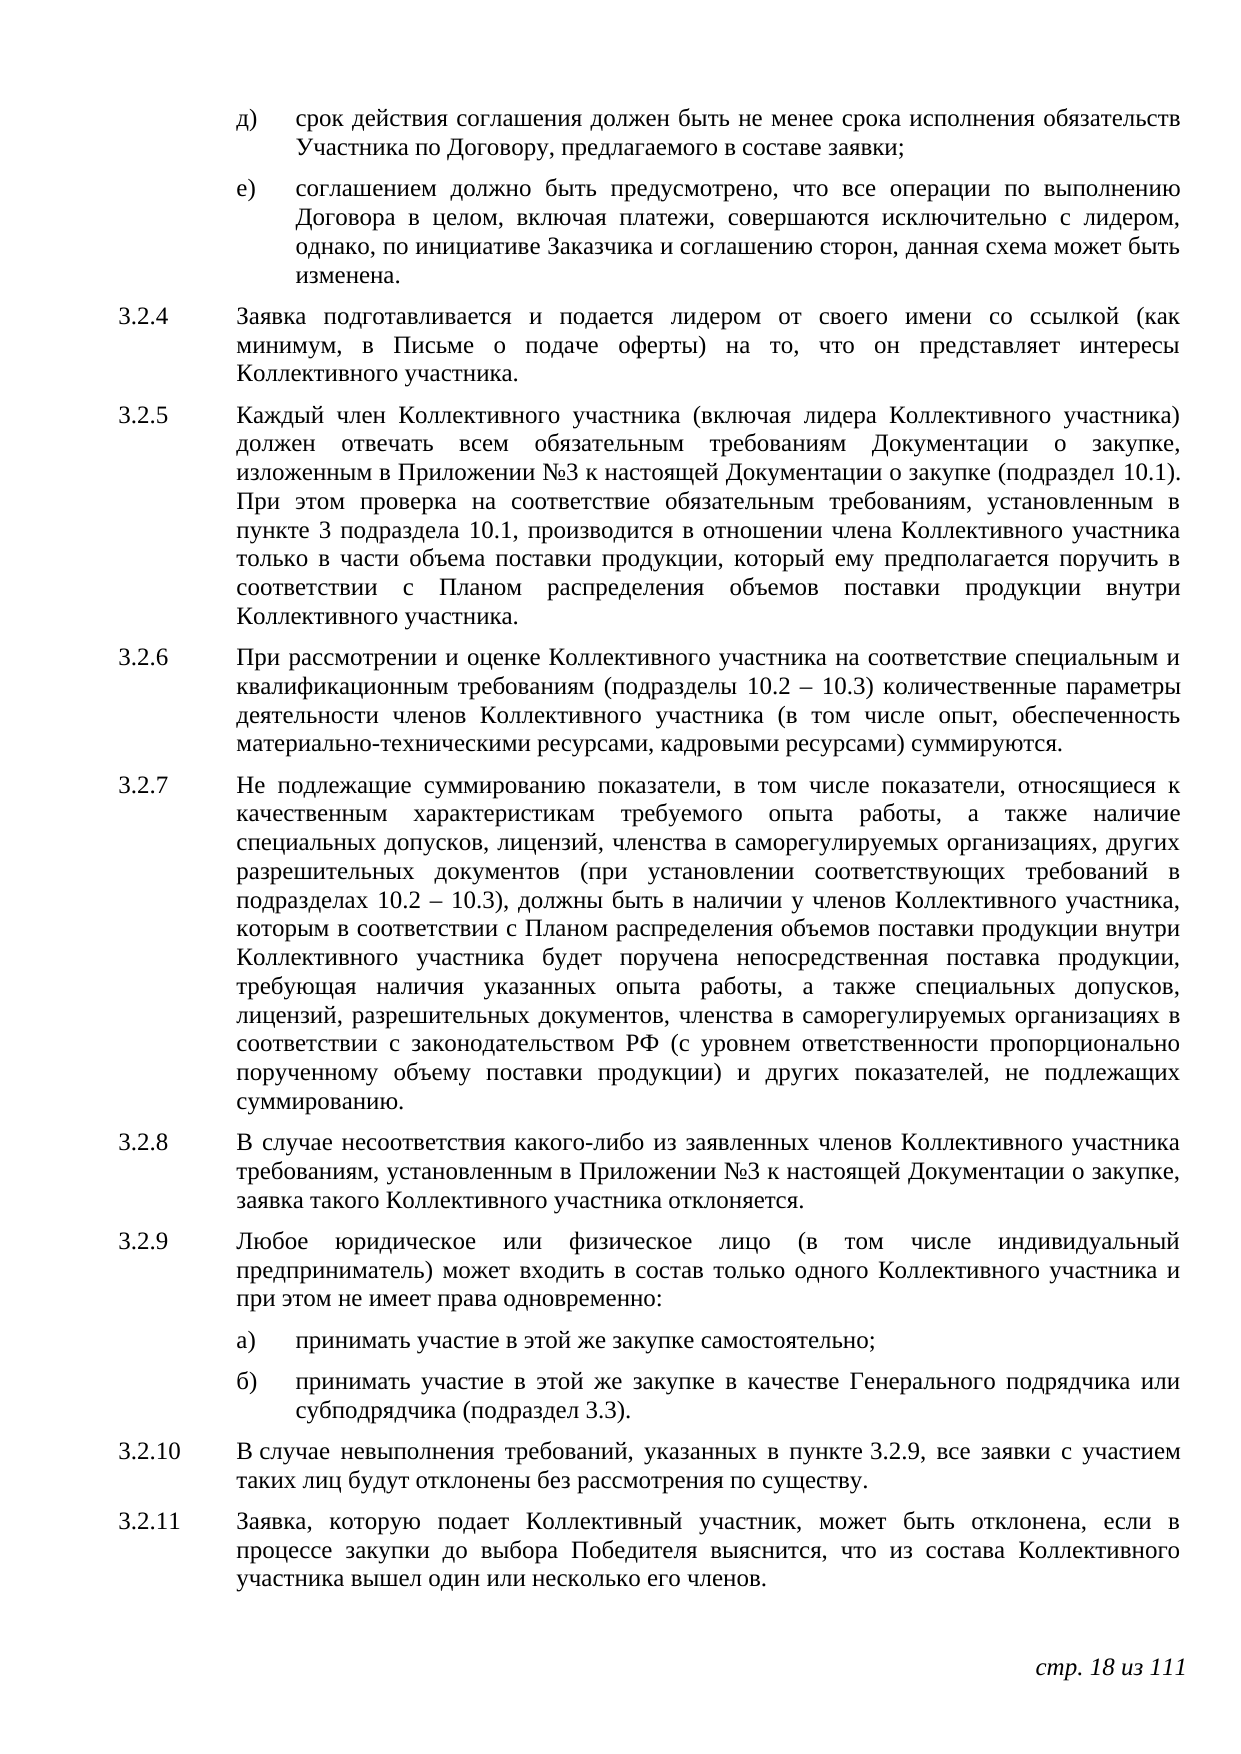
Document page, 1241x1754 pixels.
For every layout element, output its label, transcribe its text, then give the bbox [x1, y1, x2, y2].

text принимать участие в этой же закупке самостоятельно; [236, 1325, 1181, 1353]
text В случае невыполнения требований, указанных в пункте 3.2.9, все заявки с участием таких лиц будут отклонены без рассмотрения по существу. [118, 1436, 1181, 1493]
text Каждый член Коллективного участника (включая лидера Коллективного участника) должен отвечать всем обязательным требованиям Документации о закупке, изложенным в Приложении №3 к настоящей Документации о закупке (подраздел 10.1). При этом проверка на соответствие обязательным требованиям, установленным в пункте 3 подраздела 10.1, производится в отношении члена Коллективного участника только в части объема поставки продукции, который ему предполагается поручить в соответствии с Планом распределения объемов поставки продукции внутри Коллективного участника. [118, 400, 1181, 630]
text Не подлежащие суммированию показатели, в том числе показатели, относящиеся к качественным характеристикам требуемого опыта работы, а также наличие специальных допусков, лицензий, членства в саморегулируемых организациях, других разрешительных документов (при установлении соответствующих требований в подразделах 10.2 – 10.3), должны быть в наличии у членов Коллективного участника, которым в соответствии с Планом распределения объемов поставки продукции внутри Коллективного участника будет поручена непосредственная поставка продукции, требующая наличия указанных опыта работы, а также специальных допусков, лицензий, разрешительных документов, членства в саморегулируемых организациях в соответствии с законодательством РФ (с уровнем ответственности пропорционально порученному объему поставки продукции) и других показателей, не подлежащих суммированию. [118, 770, 1181, 1115]
text При рассмотрении и оценке Коллективного участника на соответствие специальным и квалификационным требованиям (подразделы 10.2 – 10.3) количественные параметры деятельности членов Коллективного участника (в том числе опыт, обеспеченность материально-техническими ресурсами, кадровыми ресурсами) суммируются. [118, 642, 1181, 757]
text Заявка подготавливается и подается лидером от своего имени со ссылкой (как минимум, в Письме о подаче оферты) на то, что он представляет интересы Коллективного участника. [118, 301, 1181, 387]
text принимать участие в этой же закупке в качестве Генерального подрядчика или субподрядчика (подраздел 3.3). [236, 1366, 1181, 1423]
text соглашением должно быть предусмотрено, что все операции по выполнению Договора в целом, включая платежи, совершаются исключительно с лидером, однако, по инициативе Заказчика и соглашению сторон, данная схема может быть изменена. [236, 173, 1181, 288]
text Любое юридическое или физическое лицо (в том числе индивидуальный предприниматель) может входить в состав только одного Коллективного участника и при этом не имеет права одновременно: [118, 1226, 1181, 1312]
text Заявка, которую подает Коллективный участник, может быть отклонена, если в процессе закупки до выбора Победителя выяснится, что из состава Коллективного участника вышел один или несколько его членов. [118, 1506, 1181, 1592]
text В случае несоответствия какого-либо из заявленных членов Коллективного участника требованиям, установленным в Приложении №3 к настоящей Документации о закупке, заявка такого Коллективного участника отклоняется. [118, 1127, 1181, 1213]
text срок действия соглашения должен быть не менее срока исполнения обязательств Участника по Договору, предлагаемого в составе заявки; [236, 103, 1181, 161]
